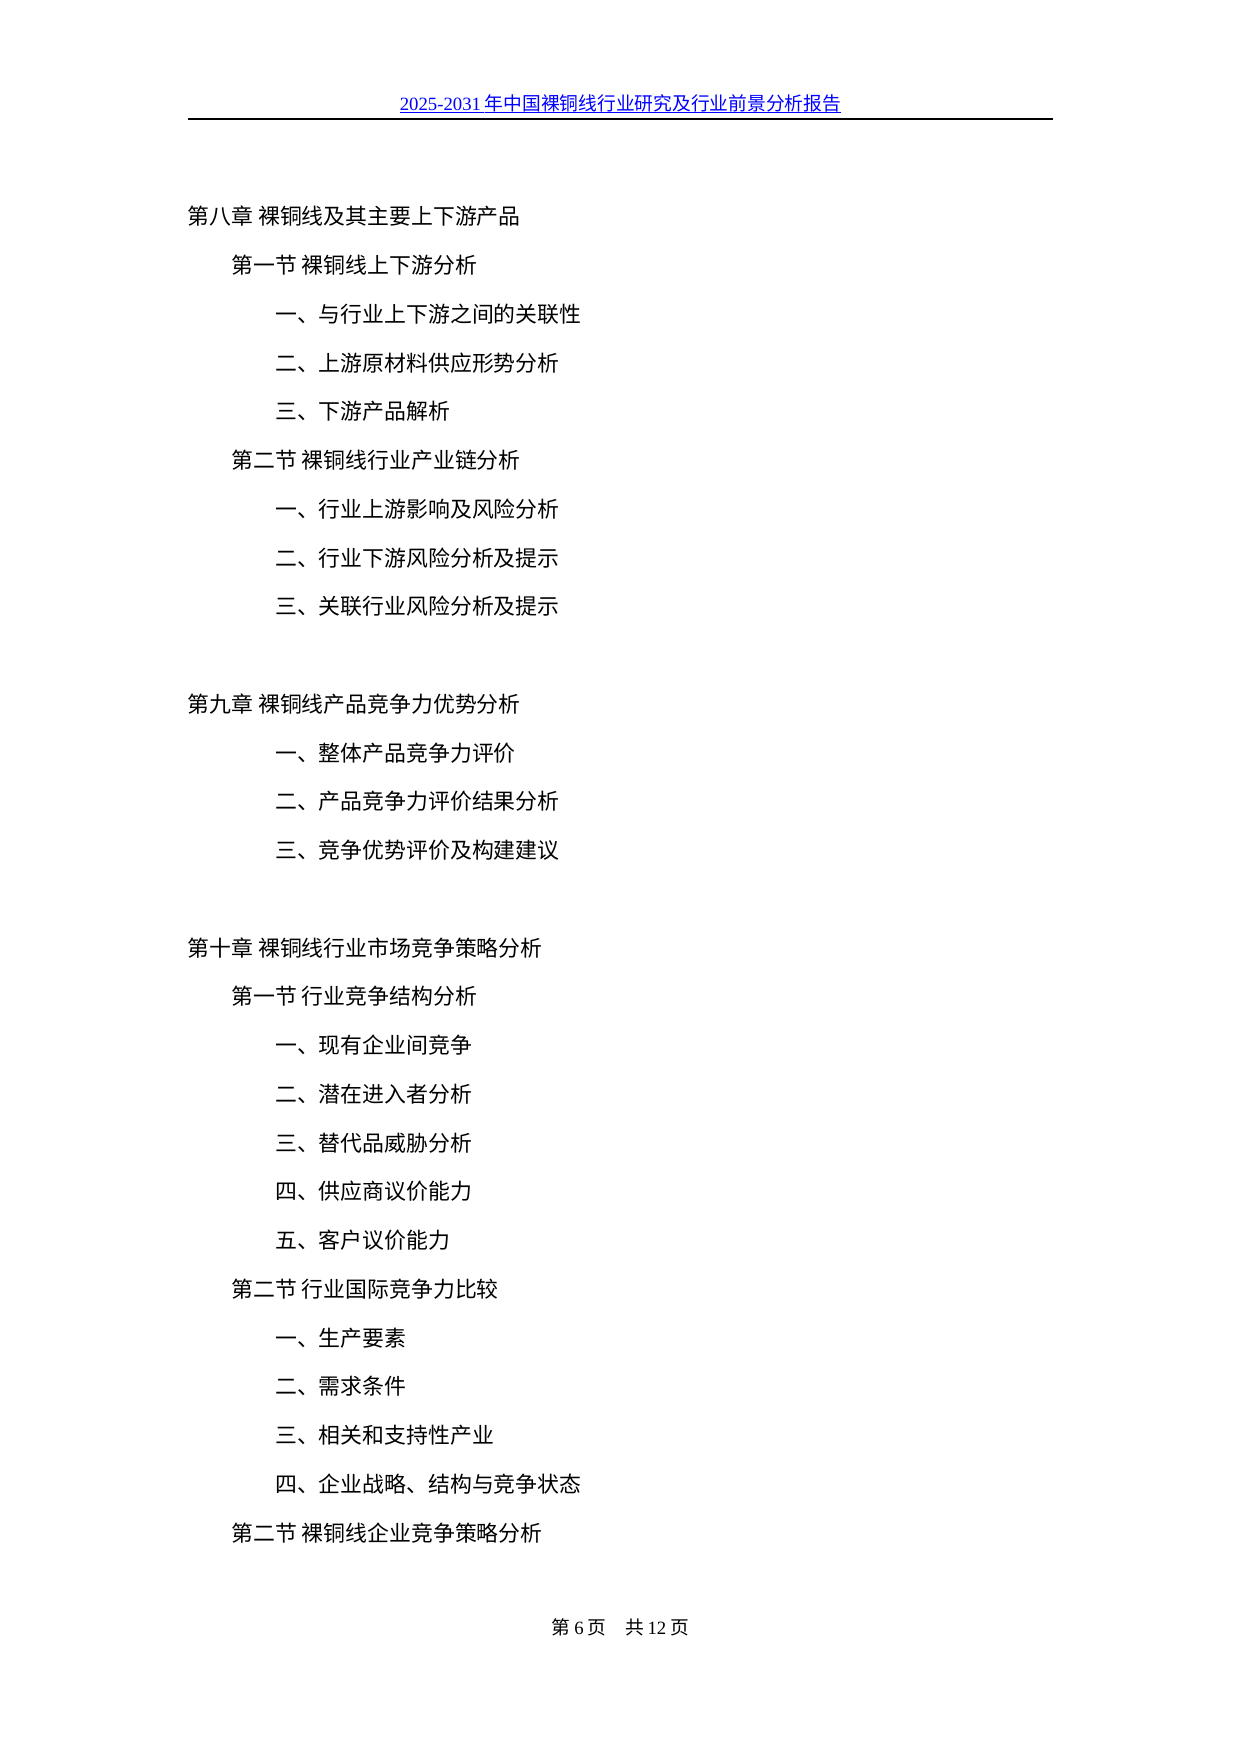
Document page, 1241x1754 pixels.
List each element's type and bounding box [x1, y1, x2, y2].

text [187, 150, 1053, 1548]
